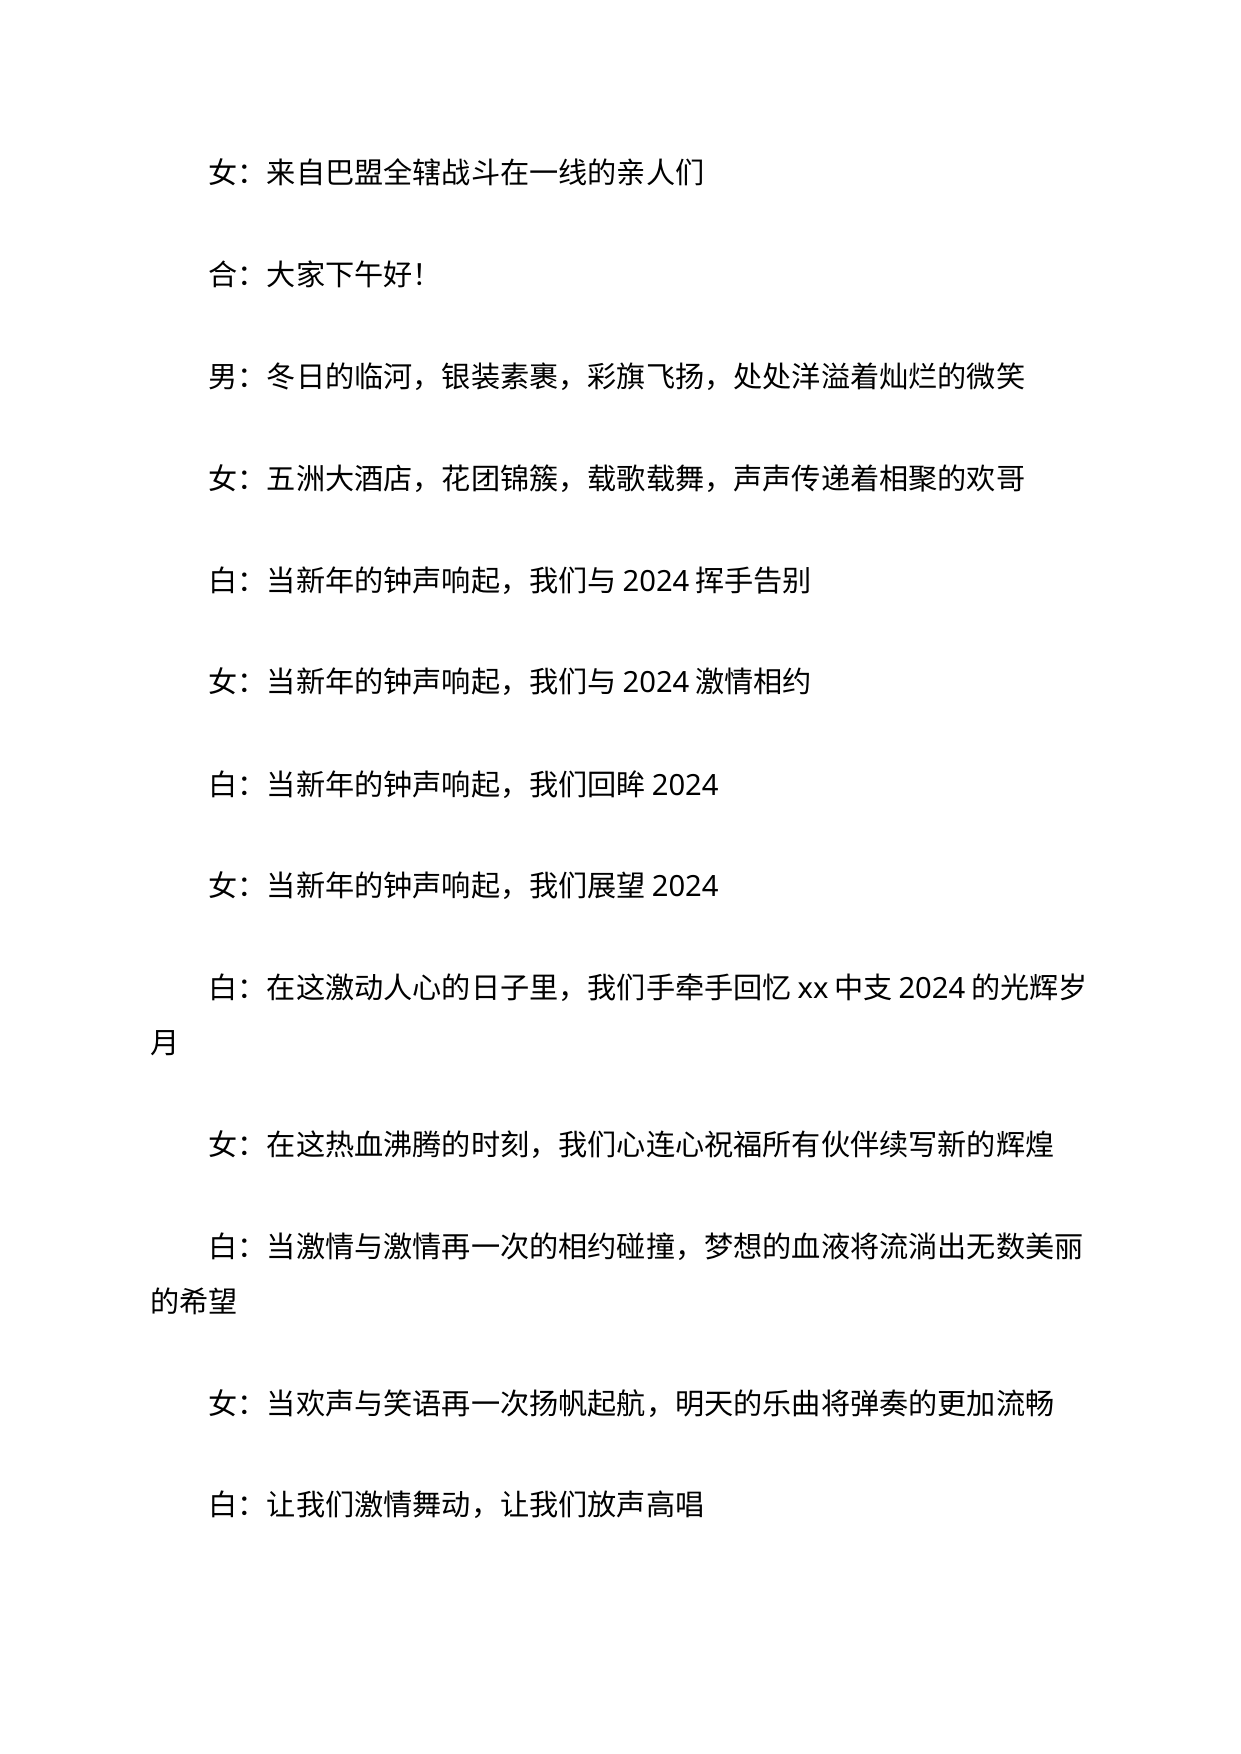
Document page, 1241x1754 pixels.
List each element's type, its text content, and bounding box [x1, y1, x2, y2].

text 女：当新年的钟声响起，我们与2024激情相约 [150, 659, 1090, 701]
text 女：来自巴盟全辖战斗在一线的亲人们 [150, 150, 1090, 192]
text 女：当欢声与笑语再一次扬帆起航，明天的乐曲将弹奏的更加流畅 [150, 1380, 1090, 1422]
text 女：在这热血沸腾的时刻，我们心连心祝福所有伙伴续写新的辉煌 [150, 1122, 1090, 1164]
text 白：在这激动人心的日子里，我们手牵手回忆xx中支2024的光辉岁月 [150, 965, 1090, 1062]
text 女：五洲大酒店，花团锦簇，载歌载舞，声声传递着相聚的欢哥 [150, 455, 1090, 498]
text 白：当激情与激情再一次的相约碰撞，梦想的血液将流淌出无数美丽的希望 [150, 1223, 1090, 1321]
text 白：当新年的钟声响起，我们回眸2024 [150, 761, 1090, 803]
text 白：让我们激情舞动，让我们放声高唱 [150, 1482, 1090, 1524]
text 白：当新年的钟声响起，我们与2024挥手告别 [150, 557, 1090, 599]
text 女：当新年的钟声响起，我们展望2024 [150, 863, 1090, 905]
text 合：大家下午好！ [150, 252, 1090, 294]
text 男：冬日的临河，银装素裹，彩旗飞扬，处处洋溢着灿烂的微笑 [150, 353, 1090, 396]
